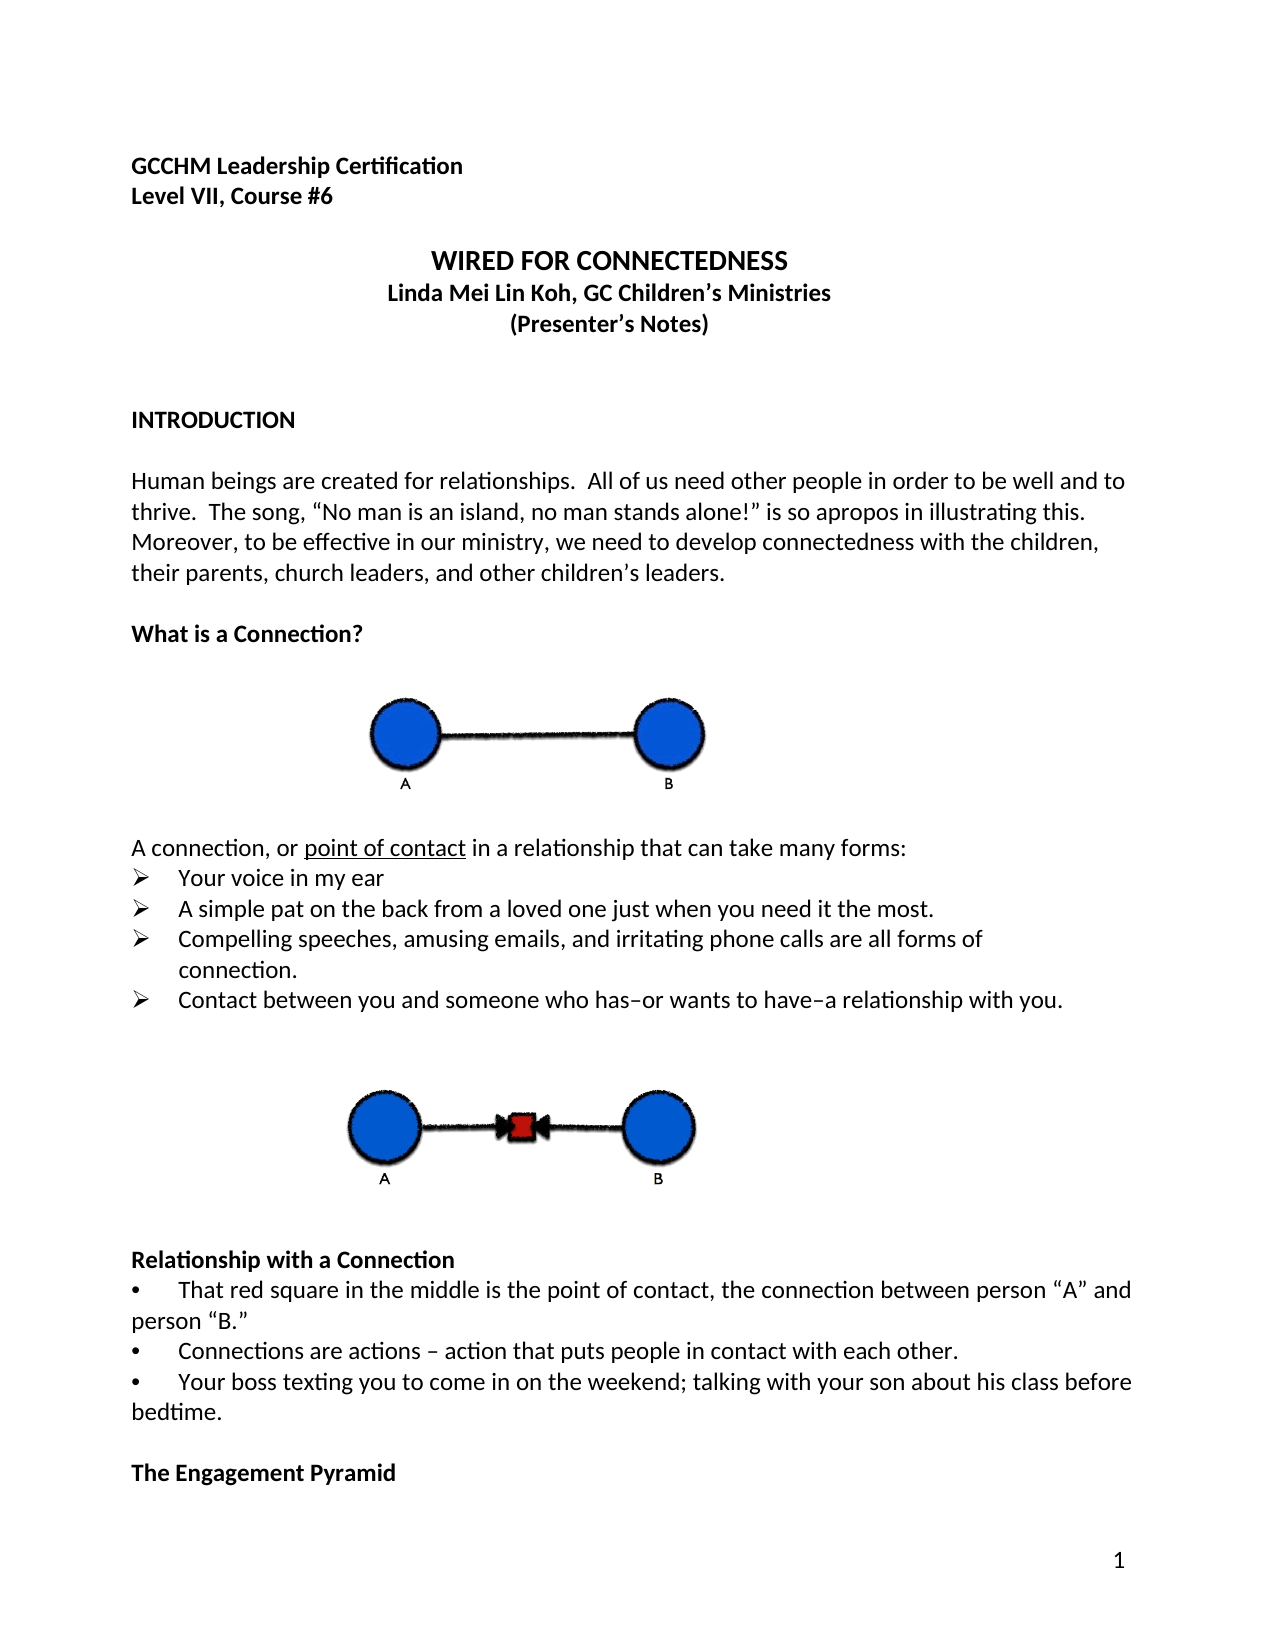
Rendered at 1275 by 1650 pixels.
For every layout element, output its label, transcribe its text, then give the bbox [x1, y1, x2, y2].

list Compelling speeches, amusing emails, and irritating phone calls are all forms of [131, 923, 1134, 954]
list Connections are actions – action that puts people in contact with each other. [131, 1335, 1134, 1366]
list That red square in the middle is the point of contact, the connection between person “A” and person “B.” [131, 1274, 1134, 1335]
list A simple pat on the back from a loved one just when you need it the most. [131, 893, 1134, 923]
list Your boss texting you to come in on the weekend; talking with your son about his class before bedtime. [131, 1366, 1134, 1427]
list Contact between you and someone who has–or wants to have–a relationship with you. [131, 984, 1134, 1015]
text Level VII, Course #6 [131, 181, 1125, 211]
text A connection, or point of contact in a relationship that can take many forms: [131, 832, 1134, 862]
text GCCHM Leadership Certification [131, 150, 1125, 181]
text WIRED FOR CONNECTEDNESS [94, 242, 1125, 277]
text Human beings are created for relationships. All of us need other people in order to be well and to thrive. The song, “No man is an island, no man stands alone!” is so apropos in illustrating this. Moreover, to be effective in our ministry, we need to develop connectedness with the children, their parents, church leaders, and other children’s leaders. [131, 465, 1134, 587]
text connection. [150, 954, 1134, 984]
picture [339, 1077, 702, 1186]
text What is a Connection? [131, 618, 1134, 648]
list Your voice in my ear [131, 862, 1134, 893]
text Linda Mei Lin Koh, GC Children’s Ministries [94, 277, 1125, 308]
picture [362, 687, 713, 797]
text Relationship with a Connection [131, 1244, 1134, 1274]
text The Engagement Pyramid [131, 1457, 1134, 1488]
text (Presenter’s Notes) [94, 308, 1125, 338]
text INTRODUCTION [131, 404, 1134, 435]
